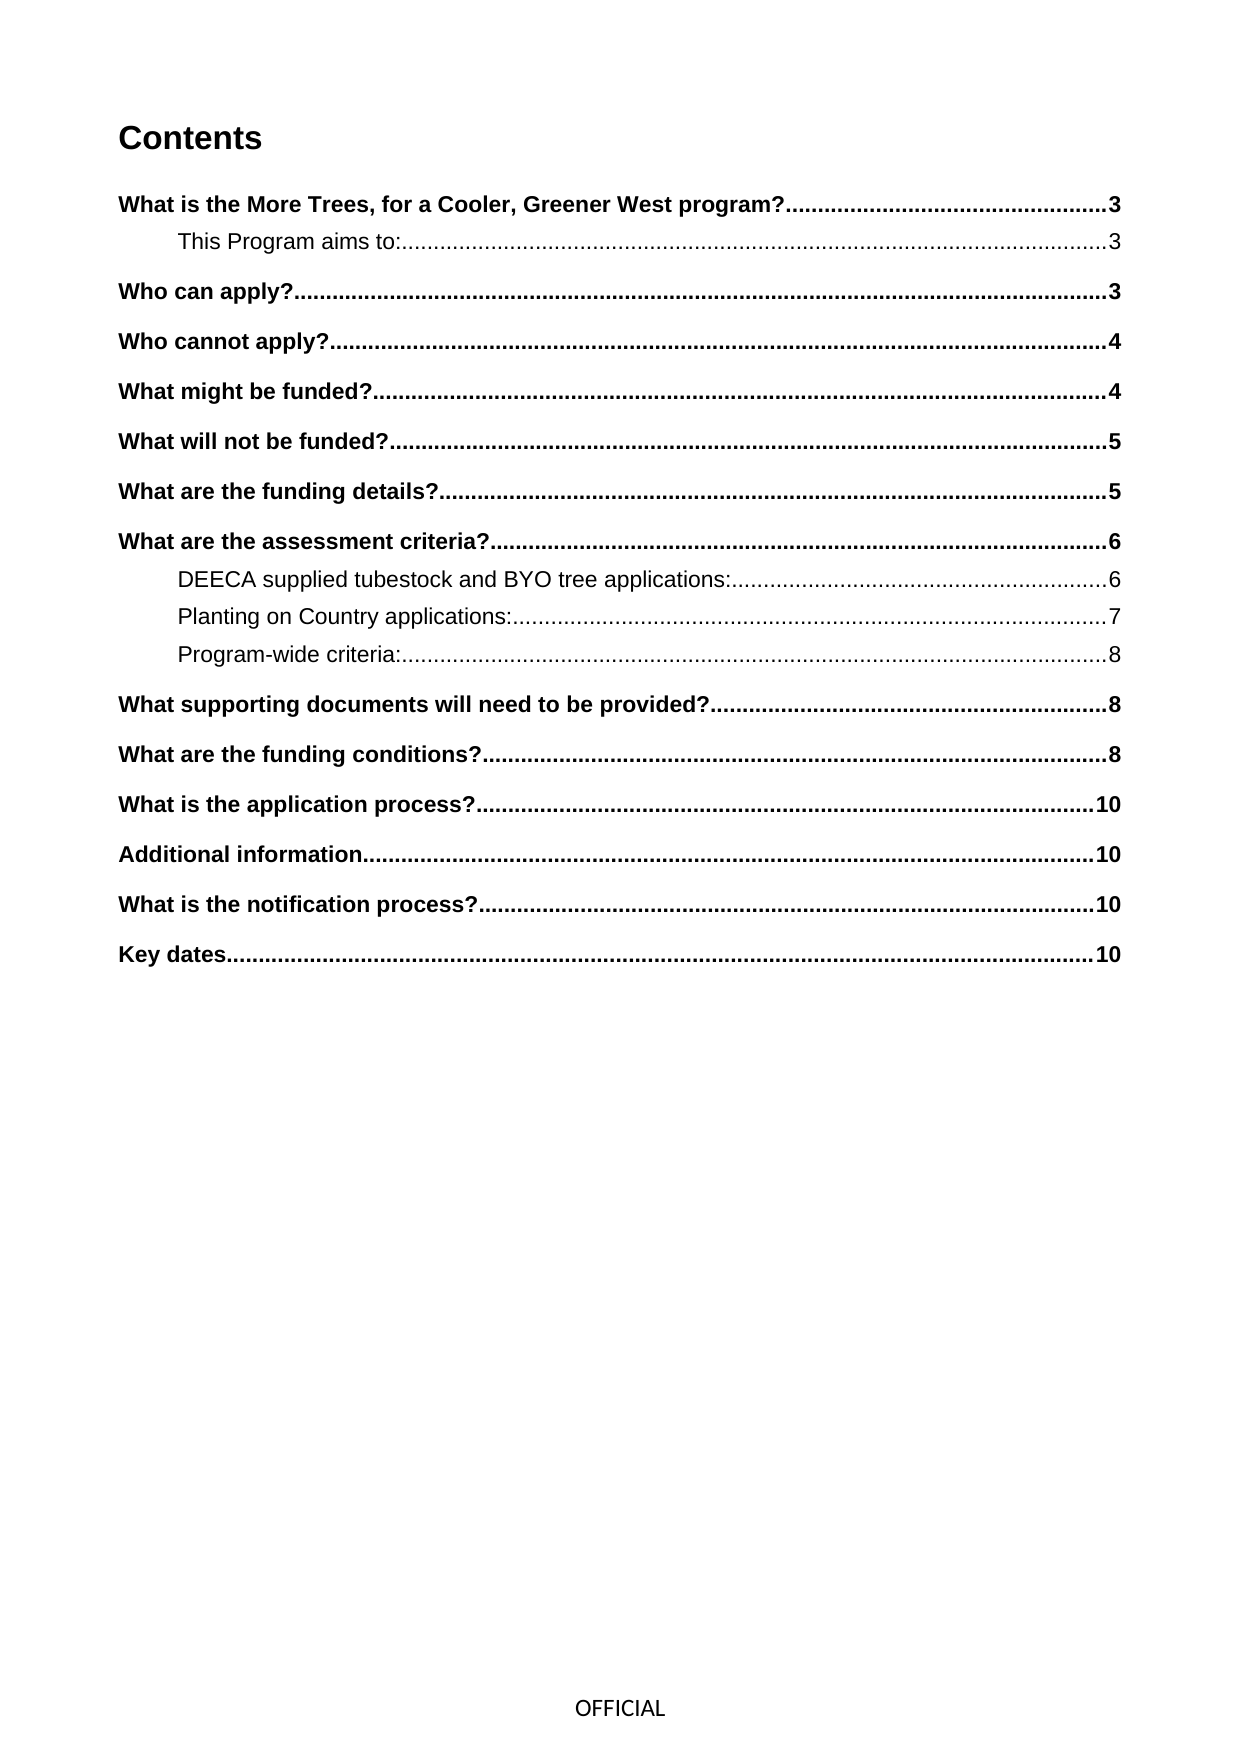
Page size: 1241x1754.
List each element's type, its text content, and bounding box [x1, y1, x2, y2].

text Contents [118, 118, 1122, 157]
text Key dates 10 [118, 940, 1122, 967]
text DEECA supplied tubestock and BYO tree applications: 6 [177, 565, 1122, 592]
text What might be funded? 4 [118, 377, 1122, 404]
text What will not be funded? 5 [118, 427, 1122, 454]
text What are the funding conditions? 8 [118, 740, 1122, 767]
text What is the application process? 10 [118, 790, 1122, 817]
text What is the notification process? 10 [118, 890, 1122, 917]
text Who can apply? 3 [118, 277, 1122, 304]
text Who cannot apply? 4 [118, 327, 1122, 354]
text This Program aims to: 3 [177, 227, 1122, 254]
text Program-wide criteria: 8 [177, 640, 1122, 667]
text What are the funding details? 5 [118, 477, 1122, 504]
text What are the assessment criteria? 6 [118, 527, 1122, 554]
text What supporting documents will need to be provided? 8 [118, 690, 1122, 717]
text Planting on Country applications: 7 [177, 602, 1122, 629]
text What is the More Trees, for a Cooler, Greener West program? 3 [118, 190, 1122, 217]
text Additional information 10 [118, 840, 1122, 867]
